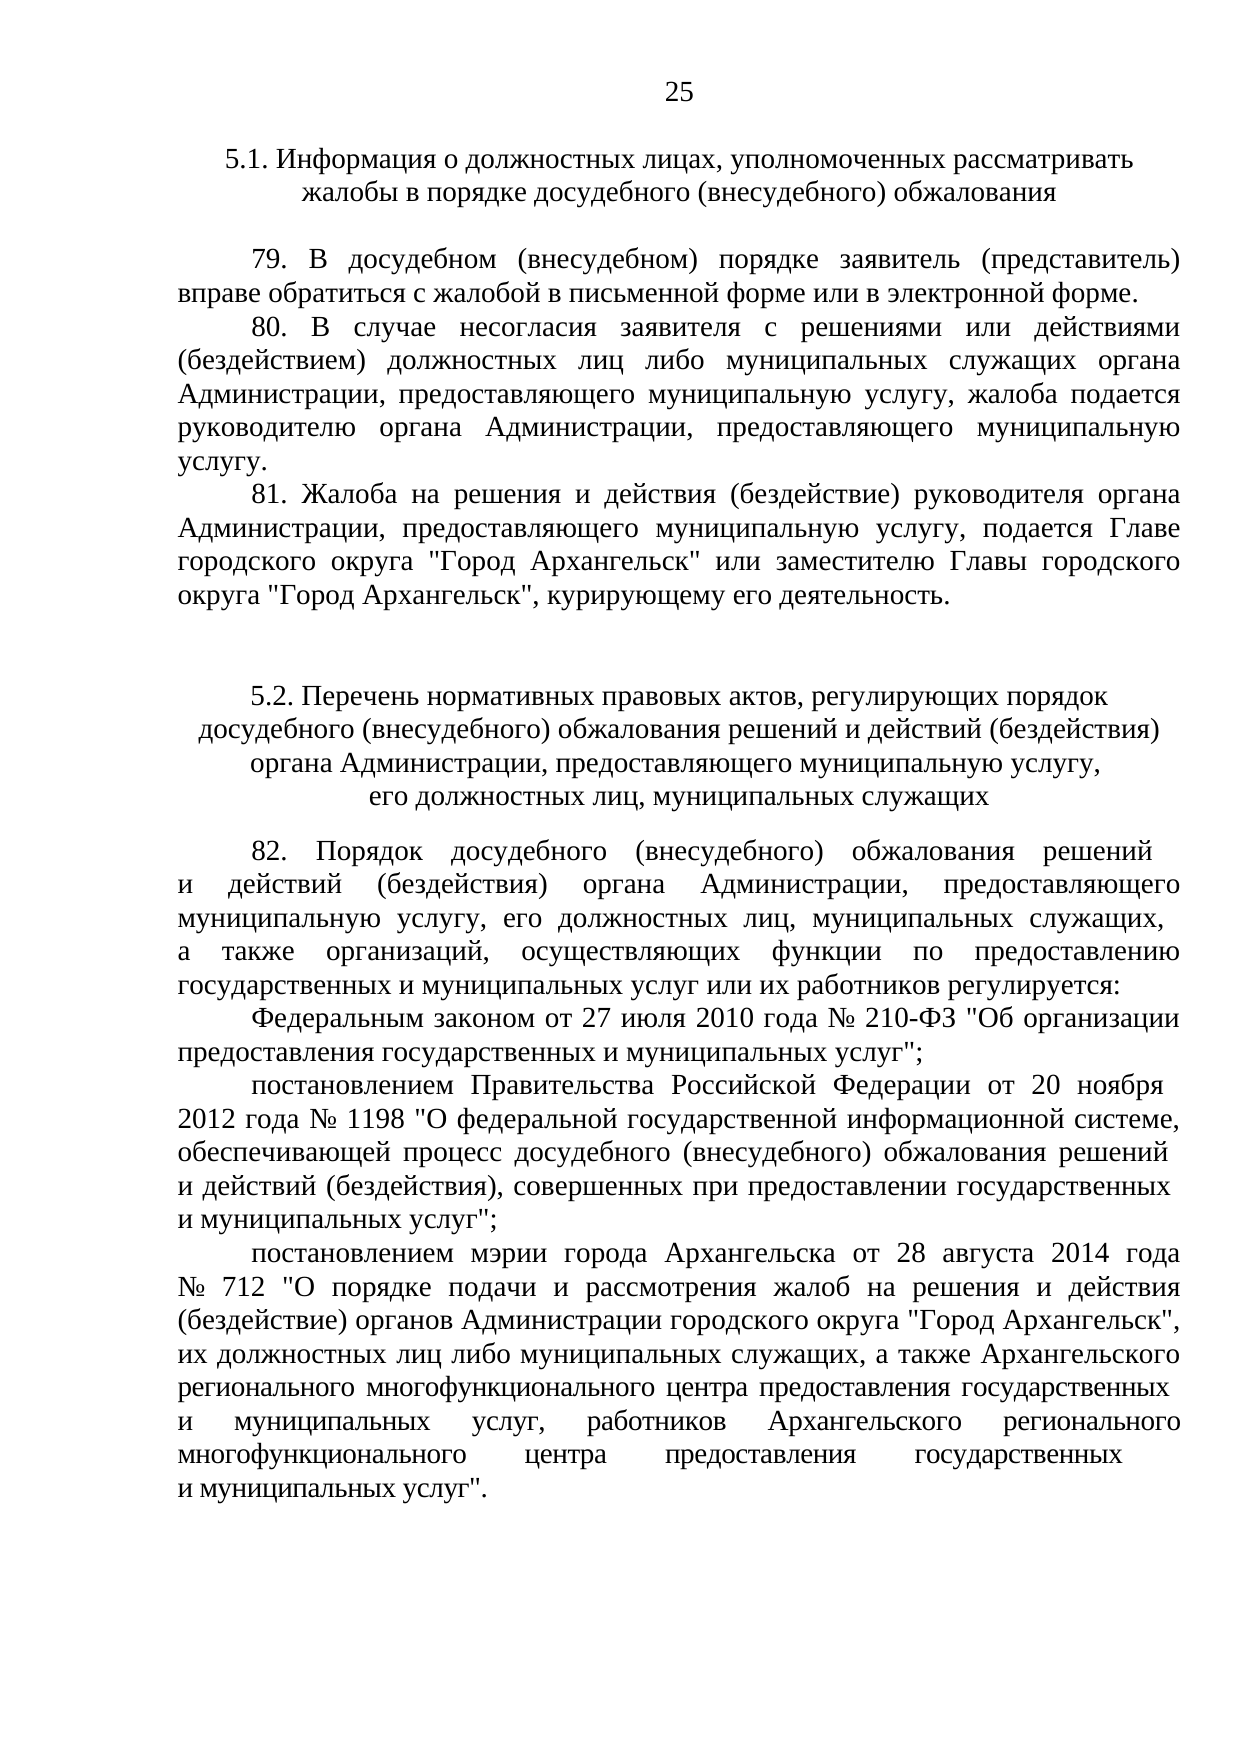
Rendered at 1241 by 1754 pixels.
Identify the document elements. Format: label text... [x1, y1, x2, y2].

text постановлением Правительства Российской Федерации от 20 ноября 2012 года № 1198 "О федеральной государственной информационной системе, обеспечивающей процесс досудебного (внесудебного) обжалования решений и действий (бездействия), совершенных при предоставлении государственных и муниципальных услуг"; [177, 1067, 1181, 1235]
text 5.2. Перечень нормативных правовых актов, регулирующих порядок досудебного (внесудебного) обжалования решений и действий (бездействия) органа Администрации, предоставляющего муниципальную услугу, его должностных лиц, муниципальных служащих [177, 678, 1181, 812]
text постановлением мэрии города Архангельска от 28 августа 2014 года № 712 "О порядке подачи и рассмотрения жалоб на решения и действия (бездействие) органов Администрации городского округа "Город Архангельск", их должностных лиц либо муниципальных служащих, а также Архангельского регионального многофункционального центра предоставления государственных и муниципальных услуг, работников Архангельского регионального многофункционального центра предоставления государственных и муниципальных услуг". [177, 1235, 1181, 1503]
text 79. В досудебном (внесудебном) порядке заявитель (представитель) вправе обратиться с жалобой в письменной форме или в электронной форме. [177, 242, 1181, 309]
text Федеральным законом от 27 июля 2010 года № 210-ФЗ "Об организации предоставления государственных и муниципальных услуг"; [177, 1000, 1181, 1067]
text 82. Порядок досудебного (внесудебного) обжалования решений и действий (бездействия) органа Администрации, предоставляющего муниципальную услугу, его должностных лиц, муниципальных служащих, а также организаций, осуществляющих функции по предоставлению государственных и муниципальных услуг или их работников регулируется: [177, 833, 1181, 1000]
text 80. В случае несогласия заявителя с решениями или действиями (бездействием) должностных лиц либо муниципальных служащих органа Администрации, предоставляющего муниципальную услугу, жалоба подается руководителю органа Администрации, предоставляющего муниципальную услугу. [177, 309, 1181, 476]
text 5.1. Информация о должностных лицах, уполномоченных рассматривать жалобы в порядке досудебного (внесудебного) обжалования [177, 141, 1181, 208]
text 81. Жалоба на решения и действия (бездействие) руководителя органа Администрации, предоставляющего муниципальную услугу, подается Главе городского округа "Город Архангельск" или заместителю Главы городского округа "Город Архангельск", курирующему его деятельность. [177, 476, 1181, 611]
